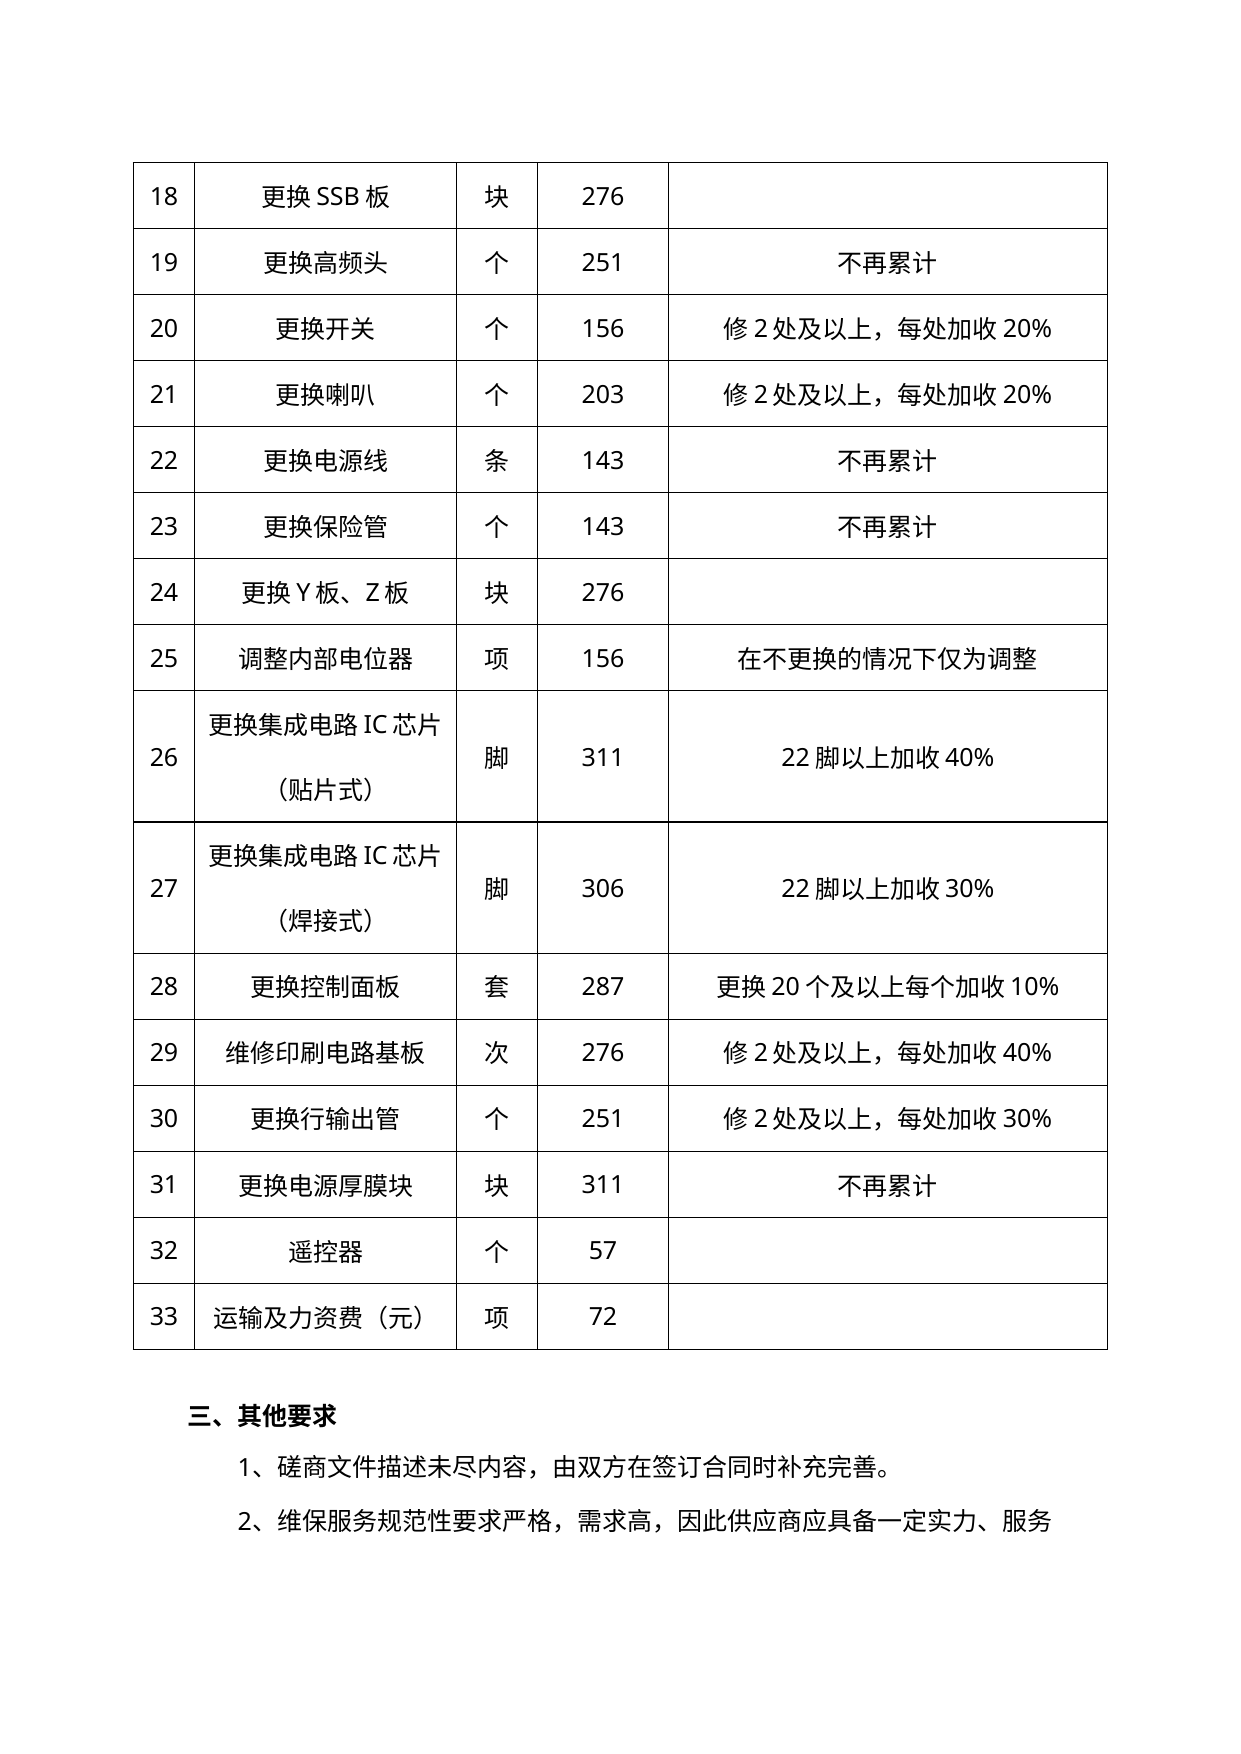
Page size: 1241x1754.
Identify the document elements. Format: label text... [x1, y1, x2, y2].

table_cell 311 [538, 1152, 668, 1217]
table_cell 156 [538, 295, 668, 360]
table_cell 21 [134, 361, 194, 426]
table_cell 块 [457, 163, 537, 228]
table_cell 276 [538, 163, 668, 228]
table_cell 27 [134, 823, 194, 952]
table_cell 更换保险管 [195, 493, 456, 558]
table_cell 18 [134, 163, 194, 228]
table_cell 块 [457, 559, 537, 624]
table_cell 26 [134, 691, 194, 821]
text 三、其他要求 [187, 1382, 1053, 1447]
table_cell 20 [134, 295, 194, 360]
table_cell 更换集成电路IC芯片（焊接式） [195, 823, 456, 952]
table_cell 更换高频头 [195, 229, 456, 294]
table_cell 块 [457, 1152, 537, 1217]
table_cell 个 [457, 1086, 537, 1151]
table_cell 276 [538, 1020, 668, 1084]
table_cell [669, 559, 1107, 624]
table_cell 修2处及以上，每处加收20% [669, 295, 1107, 360]
table_cell [669, 163, 1107, 228]
table_cell 更换SSB板 [195, 163, 456, 228]
table_cell 29 [134, 1020, 194, 1084]
table_cell 143 [538, 493, 668, 558]
table_cell 19 [134, 229, 194, 294]
table_cell 更换Y板、Z板 [195, 559, 456, 624]
table_cell 脚 [457, 691, 537, 821]
table_cell 251 [538, 229, 668, 294]
table_cell 143 [538, 427, 668, 492]
table_cell 次 [457, 1020, 537, 1084]
table_cell 更换电源厚膜块 [195, 1152, 456, 1217]
table_cell 276 [538, 559, 668, 624]
table_cell 22脚以上加收40% [669, 691, 1107, 821]
table_cell 遥控器 [195, 1218, 456, 1283]
table_cell 306 [538, 823, 668, 952]
table_cell 更换喇叭 [195, 361, 456, 426]
table_cell 个 [457, 493, 537, 558]
text 1、磋商文件描述未尽内容，由双方在签订合同时补充完善。 [187, 1447, 1053, 1483]
table_cell 251 [538, 1086, 668, 1151]
table_cell 24 [134, 559, 194, 624]
table_cell 156 [538, 625, 668, 690]
table_cell 更换控制面板 [195, 954, 456, 1018]
table_cell 不再累计 [669, 1152, 1107, 1217]
table_cell 更换行输出管 [195, 1086, 456, 1151]
table_cell 31 [134, 1152, 194, 1217]
table_cell 更换集成电路IC芯片（贴片式） [195, 691, 456, 821]
table_cell 287 [538, 954, 668, 1018]
table_cell 项 [457, 625, 537, 690]
table_cell 个 [457, 1218, 537, 1283]
table_cell 22 [134, 427, 194, 492]
table_cell 57 [538, 1218, 668, 1283]
table_cell 个 [457, 229, 537, 294]
table_cell 不再累计 [669, 427, 1107, 492]
table_cell 72 [538, 1284, 668, 1349]
table_cell 更换20个及以上每个加收10% [669, 954, 1107, 1018]
table_cell 32 [134, 1218, 194, 1283]
table_cell 23 [134, 493, 194, 558]
table_cell [669, 1284, 1107, 1349]
table_cell 在不更换的情况下仅为调整 [669, 625, 1107, 690]
table_cell 33 [134, 1284, 194, 1349]
table_cell 更换电源线 [195, 427, 456, 492]
table_cell 维修印刷电路基板 [195, 1020, 456, 1084]
table_cell 个 [457, 295, 537, 360]
table_cell 更换开关 [195, 295, 456, 360]
table_cell 311 [538, 691, 668, 821]
table_cell 项 [457, 1284, 537, 1349]
table_cell 修2处及以上，每处加收30% [669, 1086, 1107, 1151]
table_cell 条 [457, 427, 537, 492]
table_cell 28 [134, 954, 194, 1018]
table_cell 修2处及以上，每处加收20% [669, 361, 1107, 426]
table_cell 脚 [457, 823, 537, 952]
table_cell 不再累计 [669, 493, 1107, 558]
table_cell 套 [457, 954, 537, 1018]
table_cell 203 [538, 361, 668, 426]
table_cell 22脚以上加收30% [669, 823, 1107, 952]
table_cell [669, 1218, 1107, 1283]
table_cell 修2处及以上，每处加收40% [669, 1020, 1107, 1084]
table_cell 30 [134, 1086, 194, 1151]
table_cell 25 [134, 625, 194, 690]
table_cell 不再累计 [669, 229, 1107, 294]
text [187, 1502, 1053, 1538]
table_cell 调整内部电位器 [195, 625, 456, 690]
table_cell 运输及力资费（元） [195, 1284, 456, 1349]
table_cell 个 [457, 361, 537, 426]
